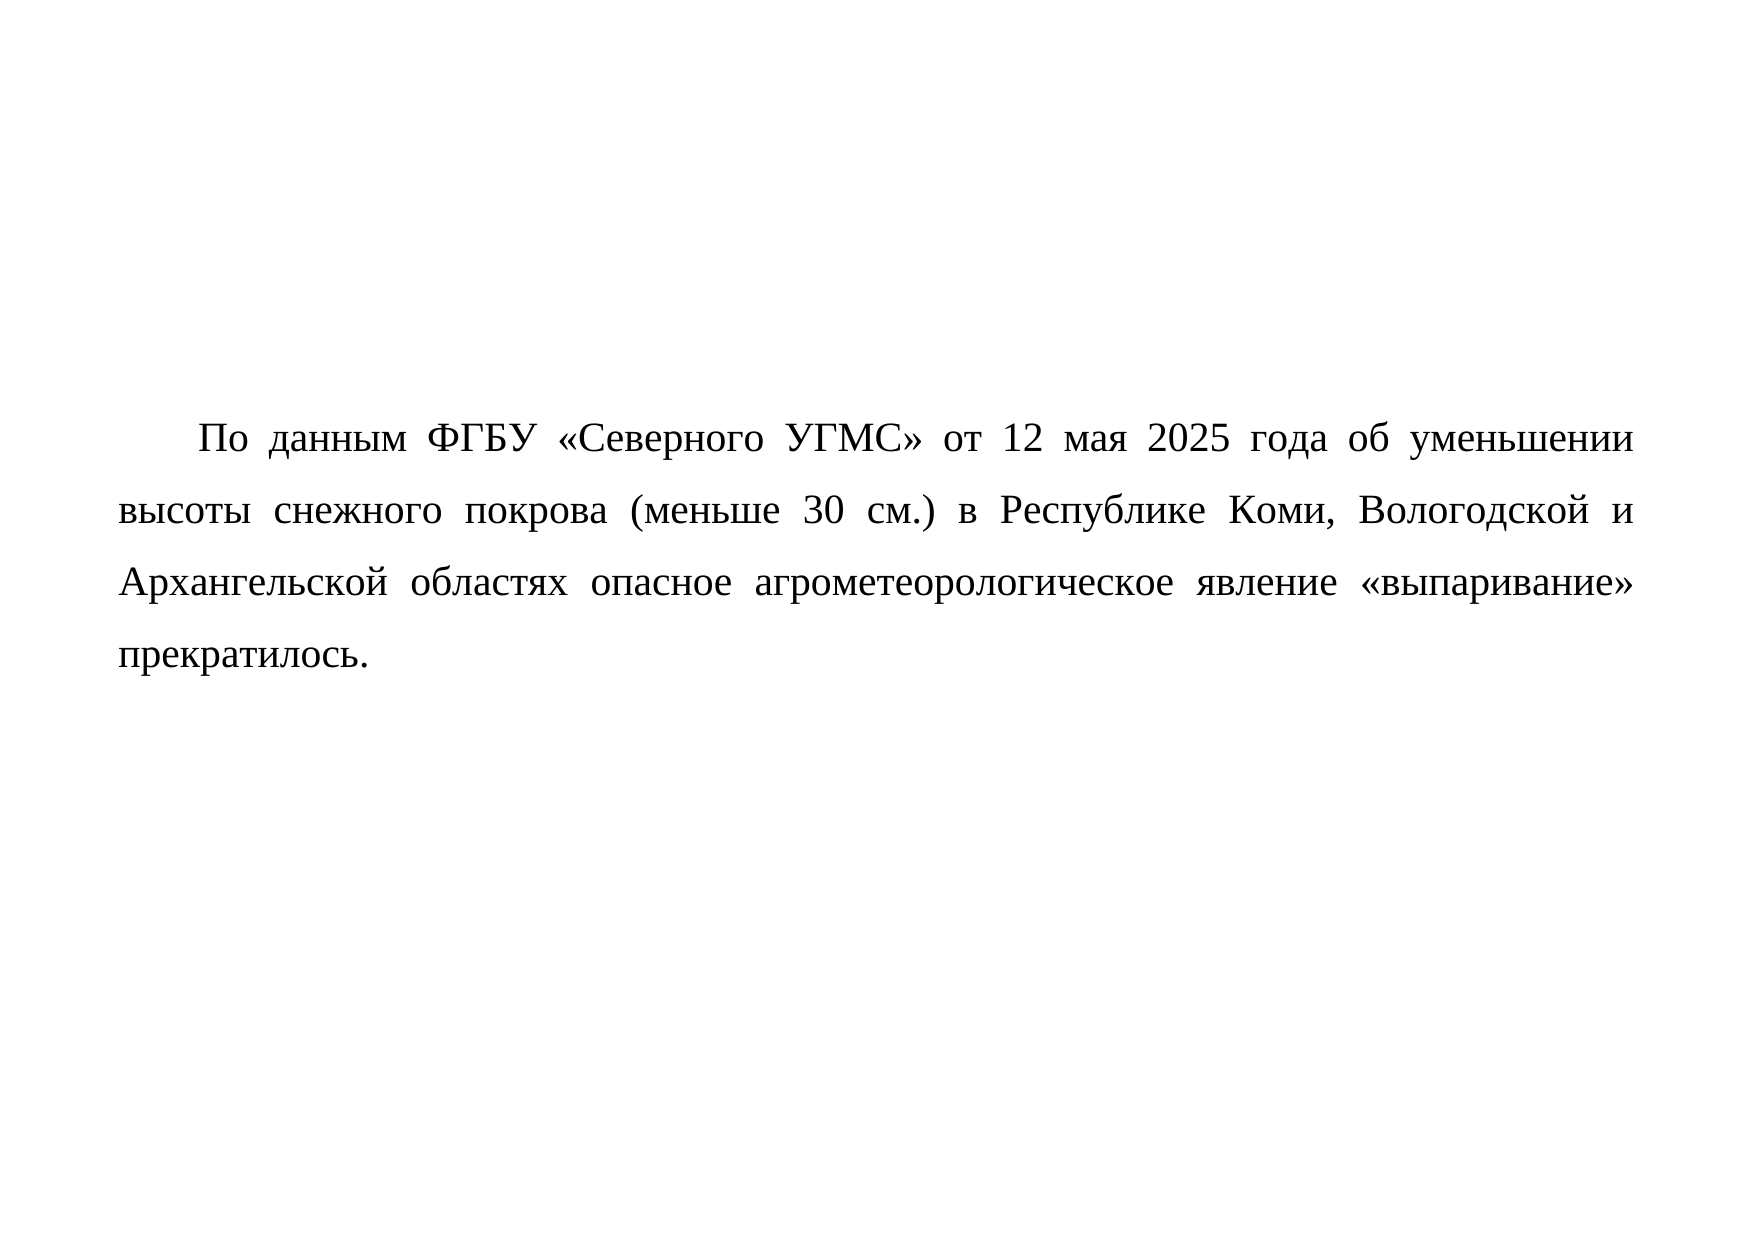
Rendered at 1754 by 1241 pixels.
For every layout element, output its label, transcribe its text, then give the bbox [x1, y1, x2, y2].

text По данным ФГБУ «Северного УГМС» от 12 мая 2025 года об уменьшении высоты снежного покрова (меньше 30 см.) в Республике Коми, Вологодской и Архангельской областях опасное агрометеорологическое явление «выпаривание» прекратилось. [118, 413, 1636, 676]
